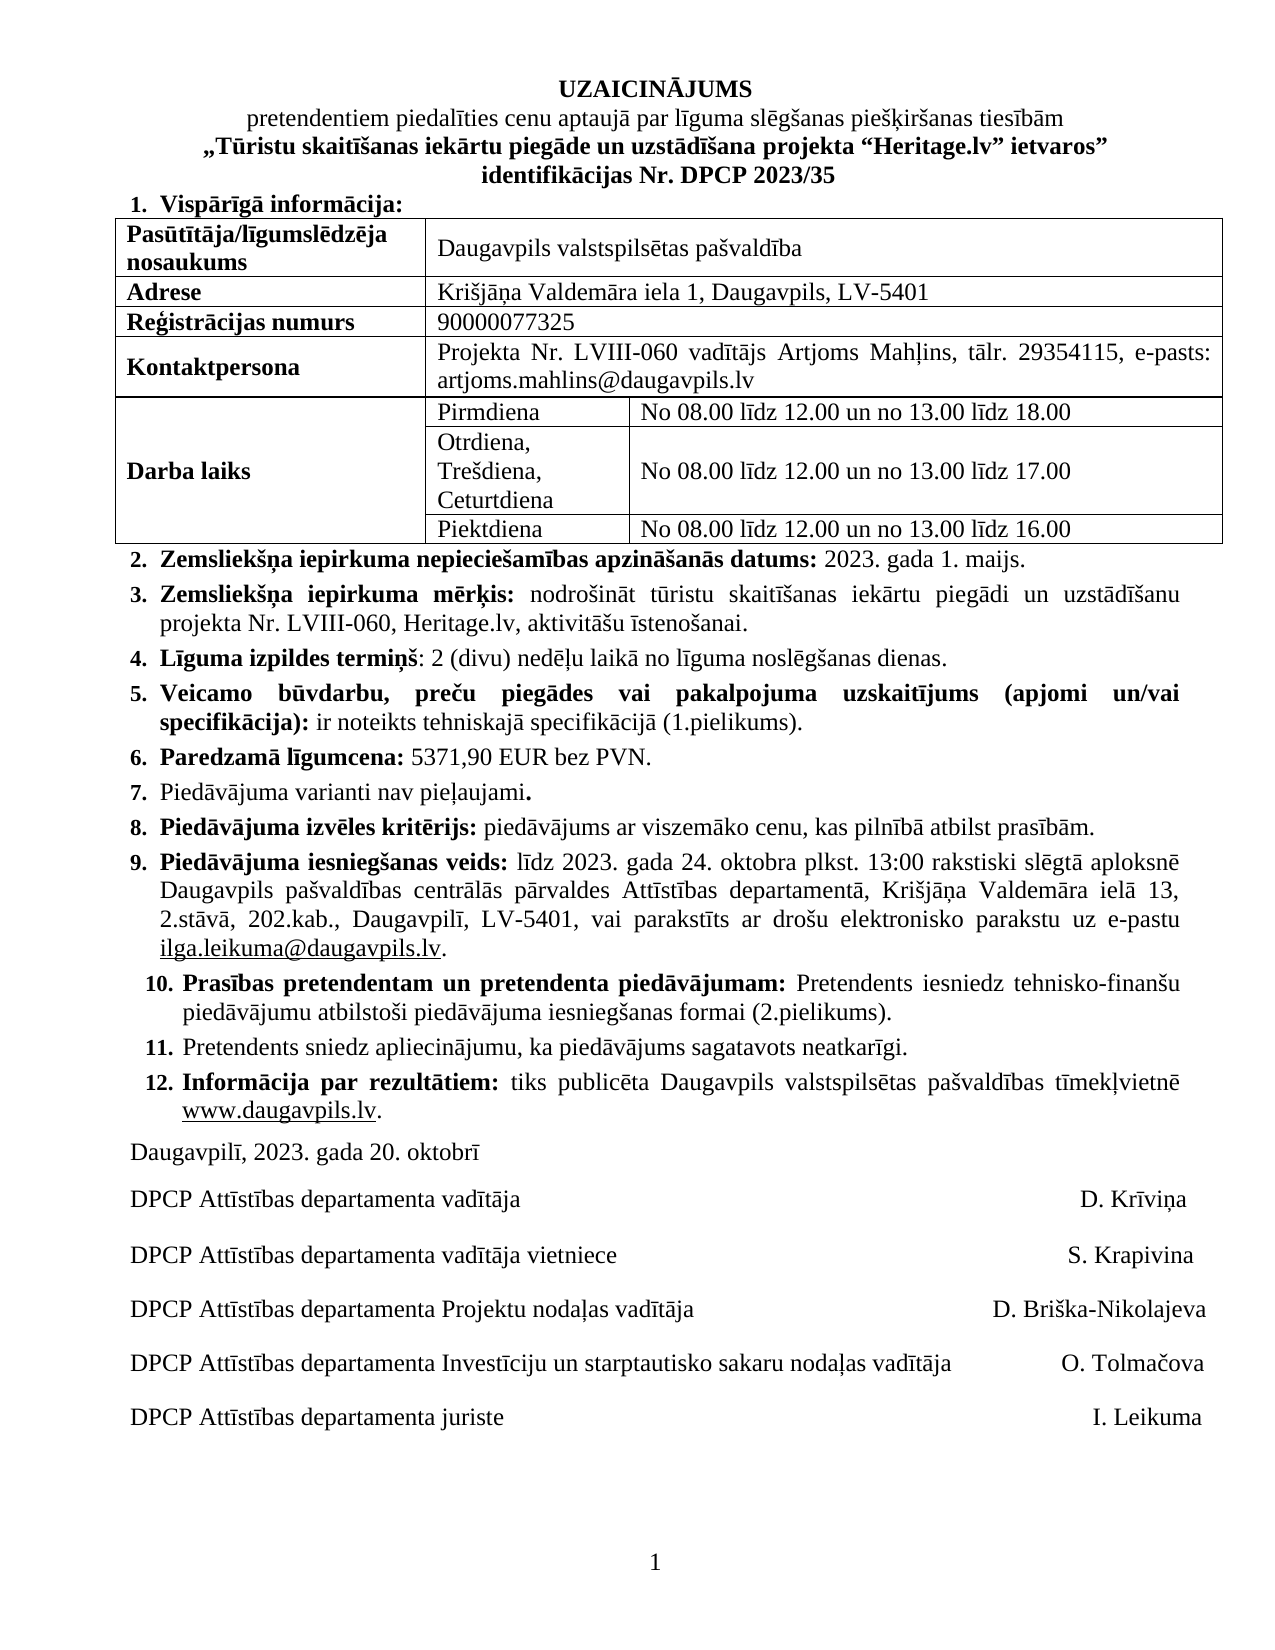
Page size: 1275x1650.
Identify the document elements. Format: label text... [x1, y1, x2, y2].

table_cell Piektdiena [426, 515, 629, 543]
table_cell Projekta Nr. LVIII-060 vadītājs [426, 337, 1222, 396]
table_cell Darba laiks [116, 398, 425, 543]
text DPCP Attīstības departamenta juriste I. Leikuma [130, 1402, 1208, 1431]
table_cell Otrdiena, Trešdiena, Ceturtdiena [426, 427, 629, 513]
table_cell Reģistrācijas numurs [116, 307, 425, 336]
subtitle Paredzamā līgumcena: 5371,90 EUR bez PVN. [130, 742, 1181, 771]
table_header Pasūtītāja/līgumslēdzēja nosaukums [116, 219, 425, 276]
text pretendentiem piedalīties cenu aptaujā par līguma slēgšanas piešķiršanas tiesībām [130, 103, 1181, 131]
table_cell Adrese [116, 277, 425, 306]
subtitle Veicamo būvdarbu, preču piegādes vai pakalpojuma uzskaitījums (apjomi un/vai specifikācija): ir noteikts tehniskajā specifikācijā (1.pielikums). [130, 678, 1181, 736]
text identifikācijas Nr. DPCP 2023/35 [130, 160, 1181, 189]
subtitle Pretendents sniedz apliecinājumu, ka piedāvājums sagatavots neatkarīgi. [145, 1032, 1181, 1061]
text DPCP Attīstības departamenta Projektu nodaļas vadītāja D. Briška-Nikolajeva [130, 1294, 1208, 1323]
table_cell Kontaktpersona [116, 337, 425, 396]
table_cell No 08.00 līdz 12.00 un no 13.00 līdz 17.00 [630, 427, 1222, 513]
subtitle Vispārīgā informācija: [130, 189, 1181, 218]
subtitle Zemsliekšņa iepirkuma mērķis: nodrošināt tūristu skaitīšanas iekārtu piegādi un uzstādīšanu projekta Nr. LVIII-060, Heritage.lv, aktivitāšu īstenošanai. [130, 579, 1181, 637]
text DPCP Attīstības departamenta vadītāja D. Krīviņa [130, 1184, 1208, 1213]
subtitle Informācija par rezultātiem: tiks publicēta Daugavpils valstspilsētas pašvaldības tīmekļvietnē www.daugavpils.lv. [145, 1067, 1181, 1124]
table_cell Krišjāņa Valdemāra iela 1, Daugavpils, LV-5401 [426, 277, 1222, 306]
subtitle Prasības pretendentam un pretendenta piedāvājumam: Pretendents iesniedz tehnisko-finanšu piedāvājumu atbilstoši piedāvājuma iesniegšanas formai (2.pielikums). [145, 968, 1181, 1026]
subtitle Piedāvājuma iesniegšanas veids: līdz 2023. gada 24. oktobra plkst. 13:00 rakstiski slēgtā aploksnē Daugavpils pašvaldības centrālās pārvaldes Attīstības departamentā, Krišjāņa Valdemāra ielā 13, 2.stāvā, 202.kab., Daugavpilī, LV-5401, vai parakstīts ar drošu elektronisko parakstu uz e-pastu ilga.leikuma@daugavpils.lv. [130, 847, 1181, 962]
text DPCP Attīstības departamenta Investīciju un starptautisko sakaru nodaļas vadītāja O. Tolmačova [130, 1348, 1208, 1377]
table_cell No 08.00 līdz 12.00 un no 13.00 līdz 16.00 [630, 515, 1222, 543]
subtitle Līguma izpildes termiņš: 2 (divu) nedēļu laikā no līguma noslēgšanas dienas. [130, 643, 1181, 672]
subtitle Zemsliekšņa iepirkuma nepieciešamības apzināšanās datums: 1. maijs. [130, 544, 1181, 573]
text DPCP Attīstības departamenta vadītāja vietniece S. Krapivina [130, 1241, 1208, 1269]
table_cell Pirmdiena [426, 398, 629, 426]
subtitle Piedāvājuma izvēles kritērijs: piedāvājums ar viszemāko cenu, kas pilnībā atbilst prasībām. [130, 812, 1181, 841]
table_cell 90000077325 [426, 307, 1222, 336]
text Daugavpilī, 2023. gada 20. oktobrī [130, 1137, 1181, 1166]
subtitle Piedāvājuma varianti nav pieļaujami. [130, 777, 1181, 806]
text UZAICINĀJUMS [130, 74, 1181, 103]
table_cell No 08.00 līdz 12.00 un no 13.00 līdz 18.00 [630, 398, 1222, 426]
text „Tūristu skaitīšanas iekārtu piegāde un uzstādīšana projekta “Heritage.lv” ietvaros” [130, 131, 1181, 160]
table_header Daugavpils valstspilsētas pašvaldība [426, 219, 1222, 276]
